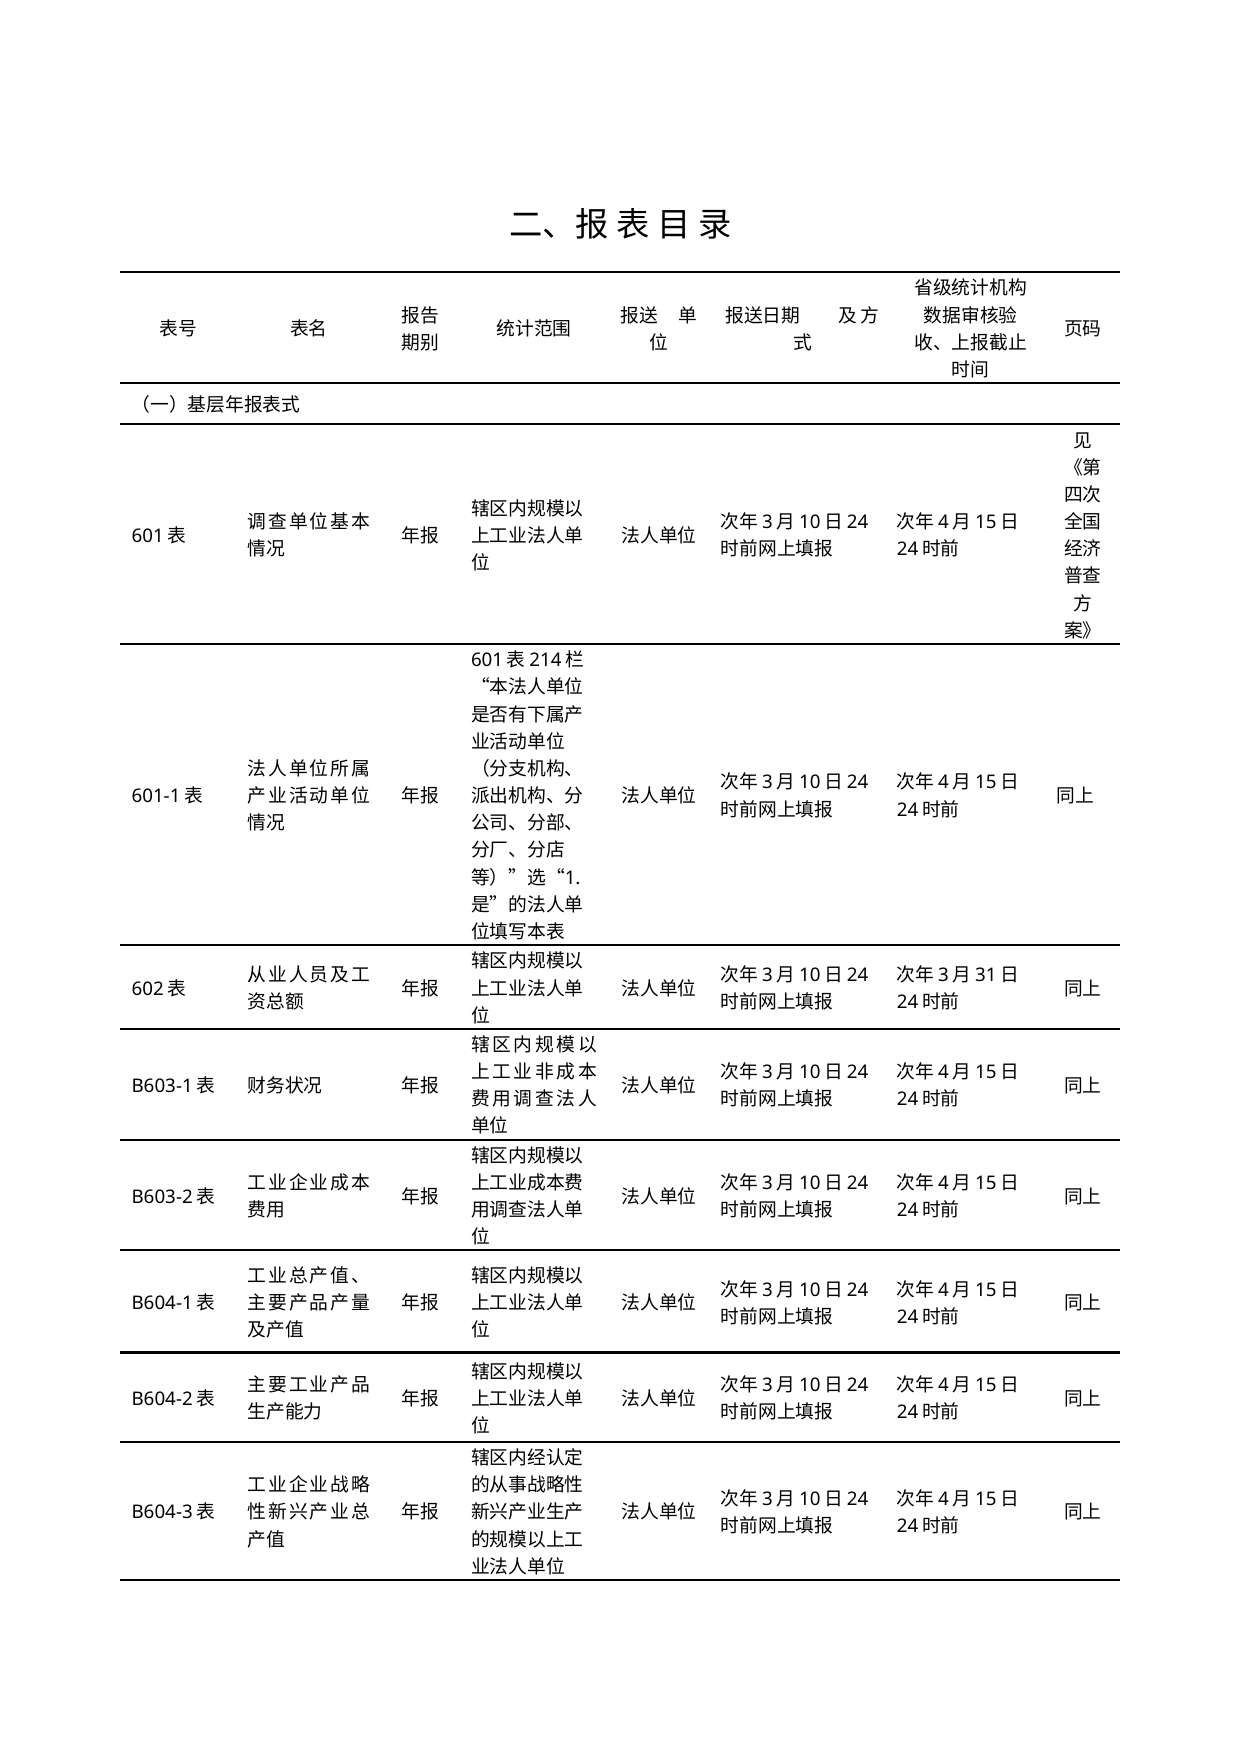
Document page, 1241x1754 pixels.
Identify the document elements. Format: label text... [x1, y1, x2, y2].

table_cell 辖区内规模以上工业法人单位 [460, 1354, 608, 1441]
table_cell 同上 [1045, 946, 1120, 1027]
table_cell 财务状况 [236, 1030, 381, 1138]
table_cell 次年3月10日24时前网上填报 [709, 946, 885, 1027]
table_cell 主要工业产品生产能力 [236, 1354, 381, 1441]
table_cell 次年4月15日24时前 [885, 1141, 1045, 1249]
table_cell 法人单位 [608, 645, 709, 944]
table_cell 辖区内规模以上工业法人单位 [460, 1251, 608, 1351]
table_cell 法人单位 [608, 1443, 709, 1578]
table_cell B604-3表 [120, 1443, 236, 1578]
table_cell 次年3月31日24时前 [885, 946, 1045, 1027]
table_cell 次年4月15日24时前 [885, 645, 1045, 944]
table_header 报告 期别 [381, 273, 459, 382]
table_cell 辖区内规模以上工业法人单位 [460, 425, 608, 643]
table_cell 次年4月15日24时前 [885, 1354, 1045, 1441]
table_cell 辖区内经认定的从事战略性新兴产业生产的规模以上工业法人单位 [460, 1443, 608, 1578]
table_cell B603-2表 [120, 1141, 236, 1249]
table_cell 次年3月10日24时前网上填报 [709, 1251, 885, 1351]
table_cell 次年4月15日24时前 [885, 425, 1045, 643]
table_cell 次年4月15日24时前 [885, 1251, 1045, 1351]
table_header 表名 [236, 273, 381, 382]
table_cell 法人单位 [608, 1030, 709, 1138]
table_cell 年报 [381, 1141, 459, 1249]
table_header 统计范围 [460, 273, 608, 382]
table_cell 辖区内规模以上工业成本费用调查法人单位 [460, 1141, 608, 1249]
table_cell 法人单位 [608, 1141, 709, 1249]
table_cell 法人单位 [608, 425, 709, 643]
table_cell 见《第四次全国经济普查方案》 [1045, 425, 1120, 643]
table_cell 次年3月10日24时前网上填报 [709, 645, 885, 944]
table_cell 法人单位 [608, 946, 709, 1027]
table_cell 法人单位 [608, 1354, 709, 1441]
table_cell 同上 [1045, 1030, 1120, 1138]
table_cell 年报 [381, 645, 459, 944]
table_cell 同上 [1045, 1354, 1120, 1441]
table_cell 同上 [1045, 1251, 1120, 1351]
table_header 页码 [1045, 273, 1120, 382]
table_cell 601表 [120, 425, 236, 643]
table_cell 调查单位基本 情况 [236, 425, 381, 643]
table_cell 工业企业战略性新兴产业总产值 [236, 1443, 381, 1578]
table_cell 次年4月15日24时前 [885, 1443, 1045, 1578]
table_header 表号 [120, 273, 236, 382]
table_cell 年报 [381, 1354, 459, 1441]
table_cell 年报 [381, 425, 459, 643]
table_cell 次年3月10日24时前网上填报 [709, 425, 885, 643]
table_cell 次年3月10日24时前网上填报 [709, 1443, 885, 1578]
table_cell 次年4月15日24时前 [885, 1030, 1045, 1138]
table_cell （一）基层年报表式 [120, 384, 1120, 423]
table_cell 法人单位 [608, 1251, 709, 1351]
table_cell 年报 [381, 1443, 459, 1578]
table_cell 601-1表 [120, 645, 236, 944]
table_cell B603-1表 [120, 1030, 236, 1138]
table_cell B604-1表 [120, 1251, 236, 1351]
table_cell 从业人员及工资总额 [236, 946, 381, 1027]
table_cell 601表214栏“本法人单位是否有下属产业活动单位（分支机构、派出机构、分公司、分部、分厂、分店等）”选“1.是”的法人单位填写本表 [460, 645, 608, 944]
table_cell 工业企业成本费用 [236, 1141, 381, 1249]
table_cell 同上 [1045, 645, 1120, 944]
table_cell 同上 [1045, 1443, 1120, 1578]
table_cell 工业总产值、主要产品产量及产值 [236, 1251, 381, 1351]
table_header 报送日期 及 方 式 [709, 273, 895, 382]
table_cell 辖区内规模以上工业非成本费用调查法人单位 [460, 1030, 608, 1138]
table_header 报送 单位 [608, 273, 709, 382]
table_cell 次年3月10日24时前网上填报 [709, 1030, 885, 1138]
table_cell 年报 [381, 1251, 459, 1351]
table_cell 年报 [381, 946, 459, 1027]
table_cell B604-2表 [120, 1354, 236, 1441]
table_cell 602表 [120, 946, 236, 1027]
table_cell 同上 [1045, 1141, 1120, 1249]
table_cell 次年3月10日24时前网上填报 [709, 1354, 885, 1441]
table_cell 法人单位所属产业活动单位情况 [236, 645, 381, 944]
table_cell 年报 [381, 1030, 459, 1138]
text 二、报 表 目 录 [130, 198, 1110, 246]
table_header 省级统计机构数据审核验收、上报截止时间 [895, 273, 1045, 382]
table_cell 辖区内规模以上工业法人单位 [460, 946, 608, 1027]
table_cell 次年3月10日24时前网上填报 [709, 1141, 885, 1249]
